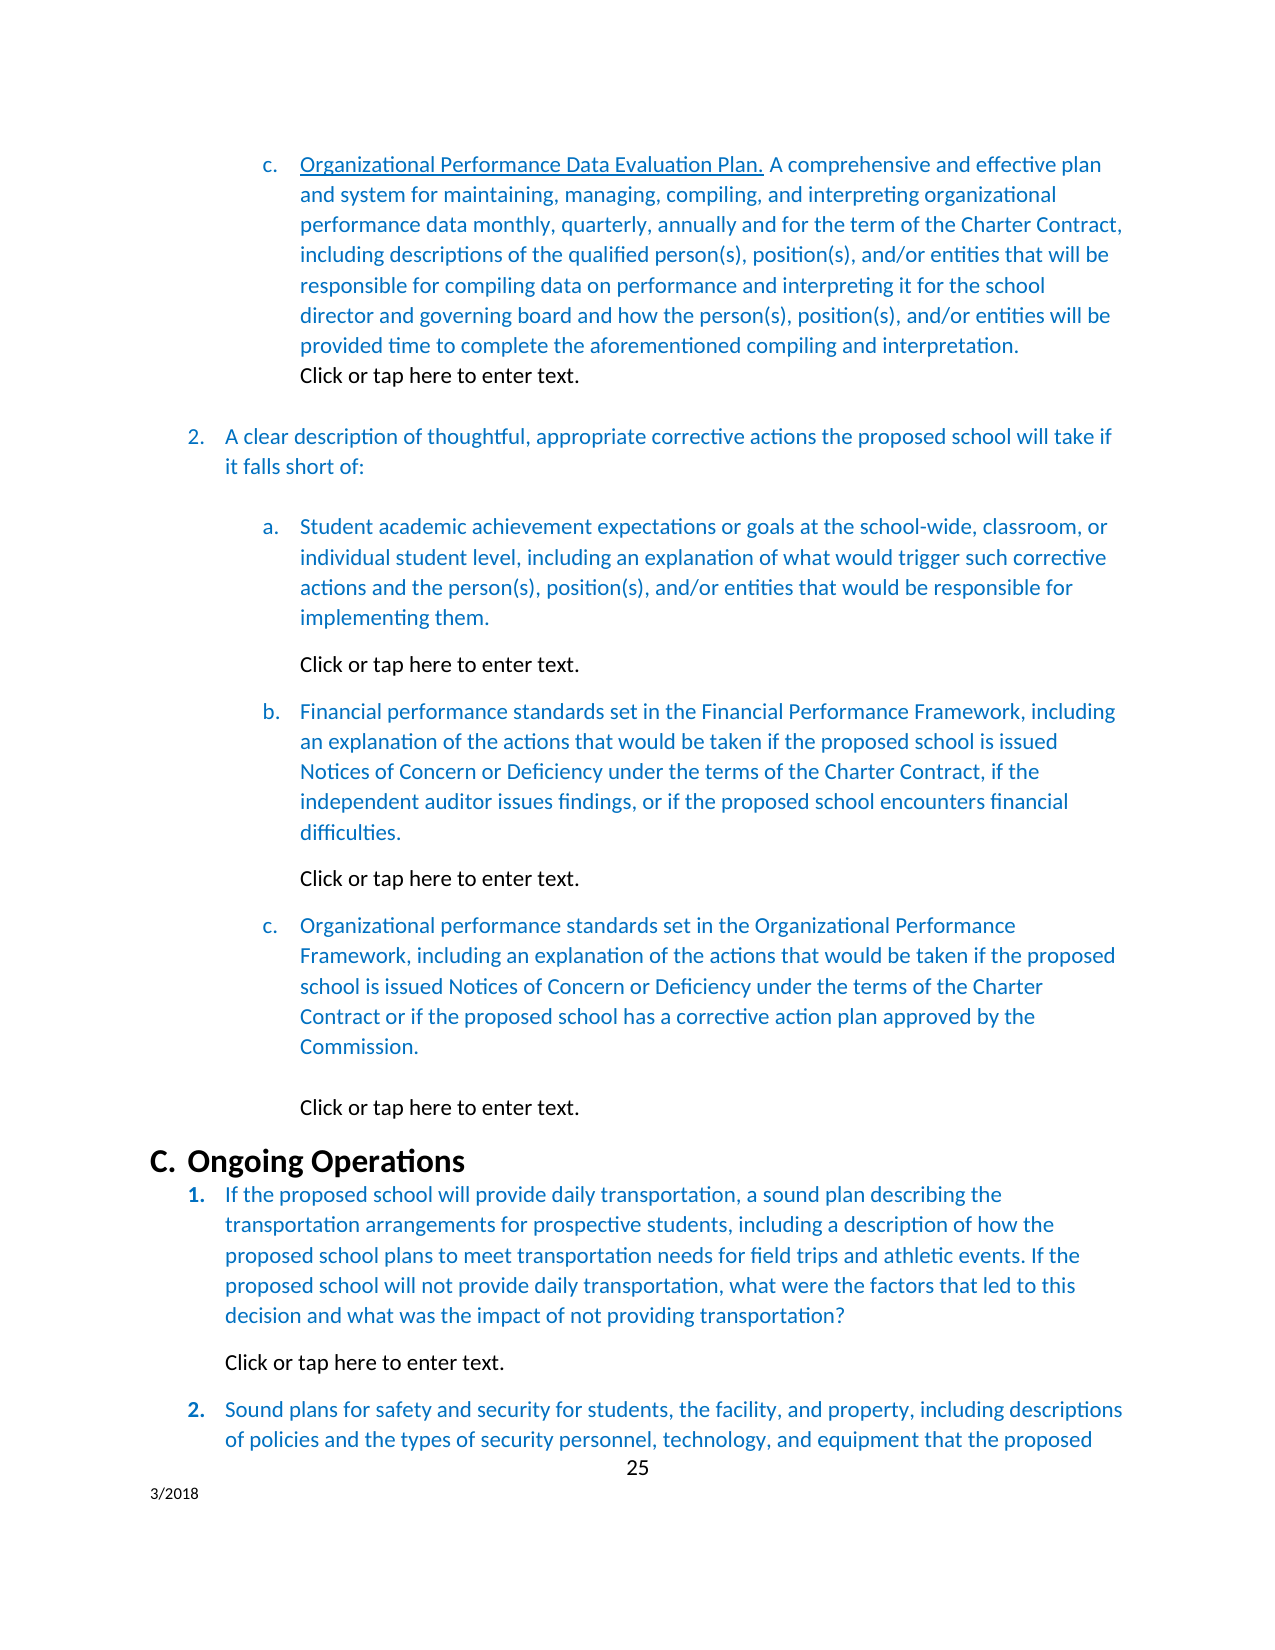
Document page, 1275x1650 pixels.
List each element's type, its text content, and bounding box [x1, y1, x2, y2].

list If the proposed school will provide daily transportation, a sound plan describing the transportation arrangements for prospective students, including a description of how the proposed school plans to meet transportation needs for field trips and athletic events. If the proposed school will not provide daily transportation, what were the factors that led to this decision and what was the impact of not providing transportation? [187, 1180, 1125, 1329]
list Financial performance standards set in the Financial Performance Framework, including an explanation of the actions that would be taken if the proposed school is issued Notices of Concern or Deficiency under the terms of the Charter Contract, if the independent auditor issues findings, or if the proposed school encounters financial difficulties. [262, 697, 1125, 846]
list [187, 1395, 1125, 1453]
subtitle Ongoing Operations [150, 1139, 1125, 1180]
list Organizational Performance Data Evaluation Plan. A comprehensive and effective plan and system for maintaining, managing, compiling, and interpreting organizational performance data monthly, quarterly, annually and for the term of the Charter Contract, including descriptions of the qualified person(s), position(s), and/or entities that will be responsible for compiling data on performance and interpreting it for the school director and governing board and how the person(s), position(s), and/or entities will be provided time to complete the aforementioned compiling and interpretation. [262, 150, 1125, 359]
list A clear description of thoughtful, appropriate corrective actions the proposed school will take if it falls short of: [187, 422, 1125, 480]
list Student academic achievement expectations or goals at the school-wide, classroom, or individual student level, including an explanation of what would trigger such corrective actions and the person(s), position(s), and/or entities that would be responsible for implementing them. [262, 512, 1125, 631]
list Organizational performance standards set in the Organizational Performance Framework, including an explanation of the actions that would be taken if the proposed school is issued Notices of Concern or Deficiency under the terms of the Charter Contract or if the proposed school has a corrective action plan approved by the Commission. [262, 911, 1125, 1060]
